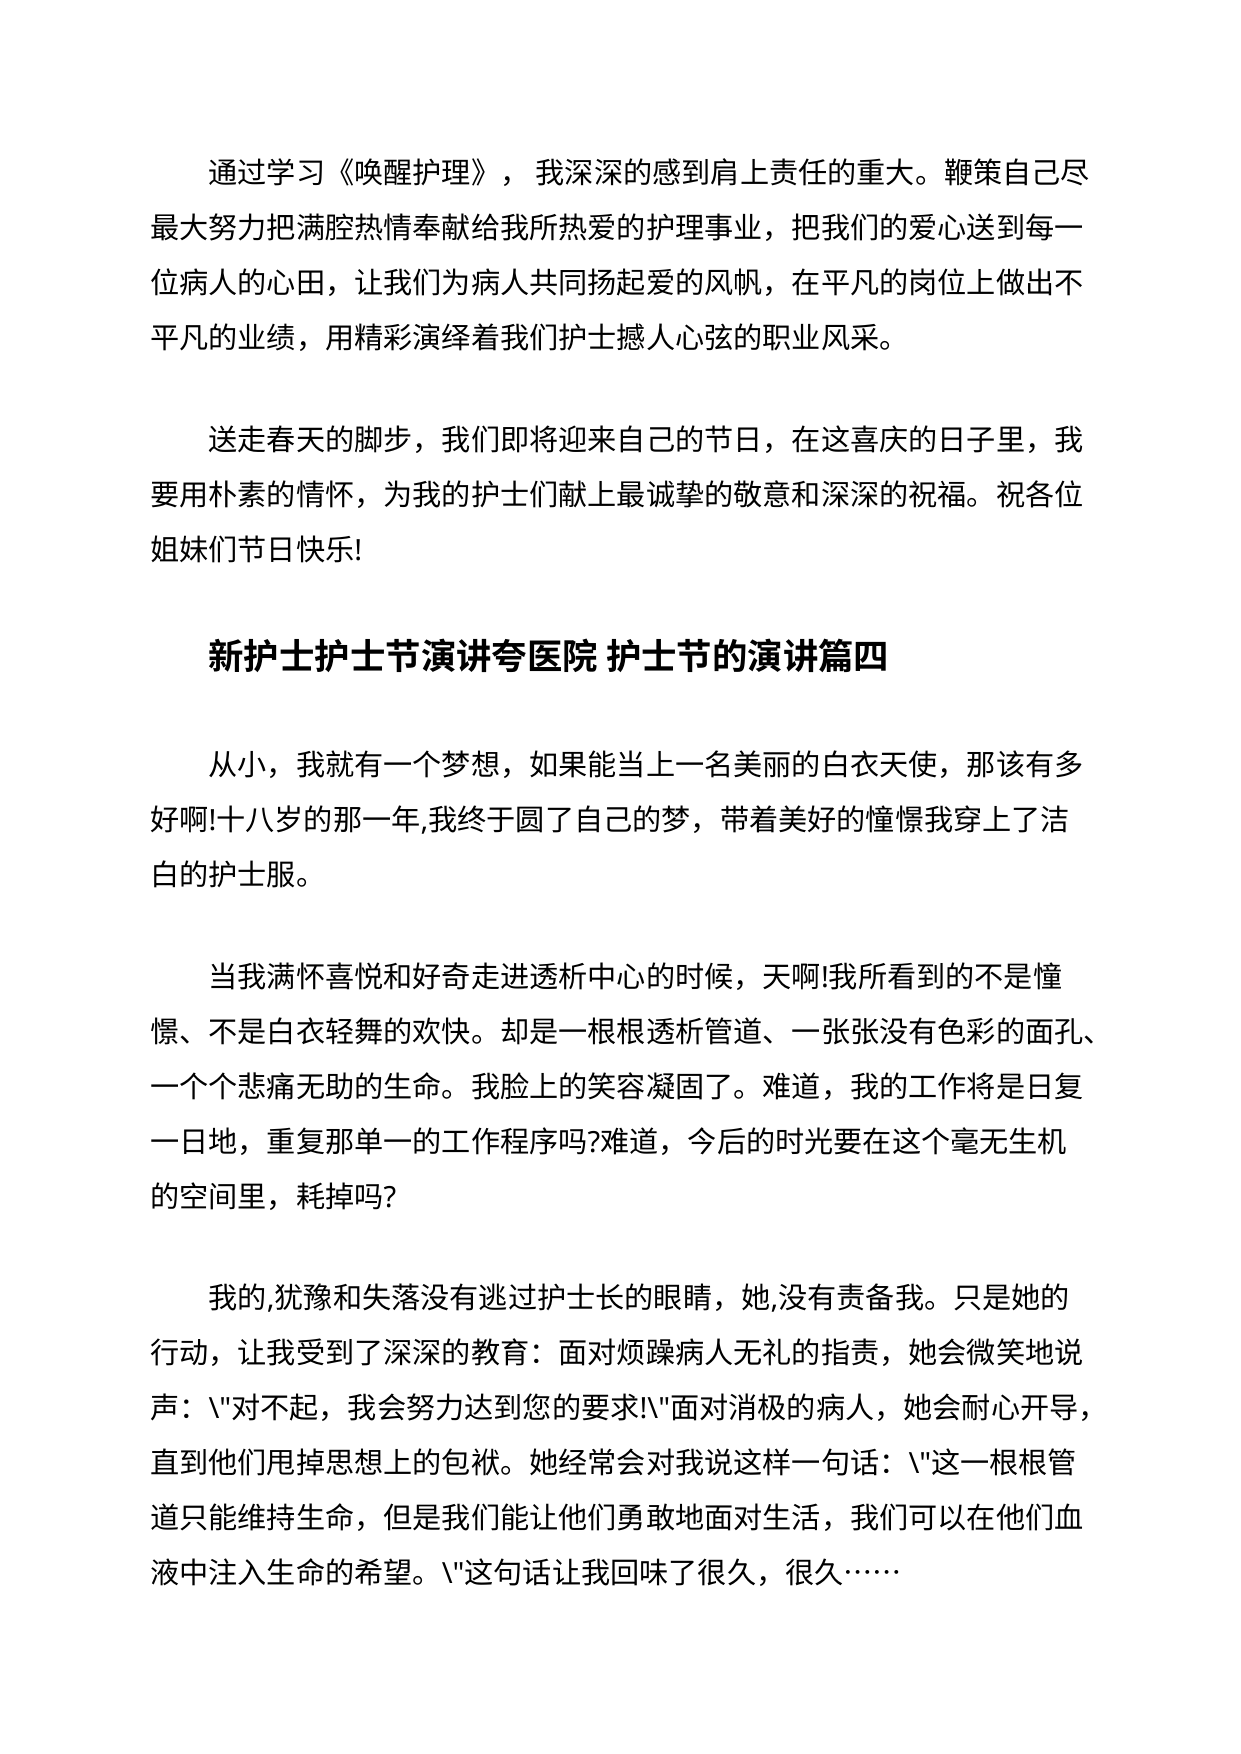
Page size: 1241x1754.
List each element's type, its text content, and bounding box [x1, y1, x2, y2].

text 从小，我就有一个梦想，如果能当上一名美丽的白衣天使，那该有多好啊!十八岁的那一年,我终于圆了自己的梦，带着美好的憧憬我穿上了洁白的护士服。 [150, 742, 1090, 894]
text 送走春天的脚步，我们即将迎来自己的节日，在这喜庆的日子里，我要用朴素的情怀，为我的护士们献上最诚挚的敬意和深深的祝福。祝各位姐妹们节日快乐! [150, 416, 1090, 569]
text 当我满怀喜悦和好奇走进透析中心的时候，天啊!我所看到的不是憧憬、不是白衣轻舞的欢快。却是一根根透析管道、一张张没有色彩的面孔、一个个悲痛无助的生命。我脸上的笑容凝固了。难道，我的工作将是日复一日地，重复那单一的工作程序吗?难道，今后的时光要在这个毫无生机的空间里，耗掉吗? [150, 953, 1090, 1216]
text 我的,犹豫和失落没有逃过护士长的眼睛，她,没有责备我。只是她的行动，让我受到了深深的教育：面对烦躁病人无礼的指责，她会微笑地说声：\"对不起，我会努力达到您的要求!\"面对消极的病人，她会耐心开导，直到他们甩掉思想上的包袱。她经常会对我说这样一句话：\"这一根根管道只能维持生命，但是我们能让他们勇敢地面对生活，我们可以在他们血液中注入生命的希望。\"这句话让我回味了很久，很久…… [150, 1275, 1090, 1592]
text 新护士护士节演讲夸医院 护士节的演讲篇四 [150, 628, 1090, 679]
text 通过学习《唤醒护理》， 我深深的感到肩上责任的重大。鞭策自己尽最大努力把满腔热情奉献给我所热爱的护理事业，把我们的爱心送到每一位病人的心田，让我们为病人共同扬起爱的风帆，在平凡的岗位上做出不平凡的业绩，用精彩演绎着我们护士撼人心弦的职业风采。 [150, 150, 1090, 357]
